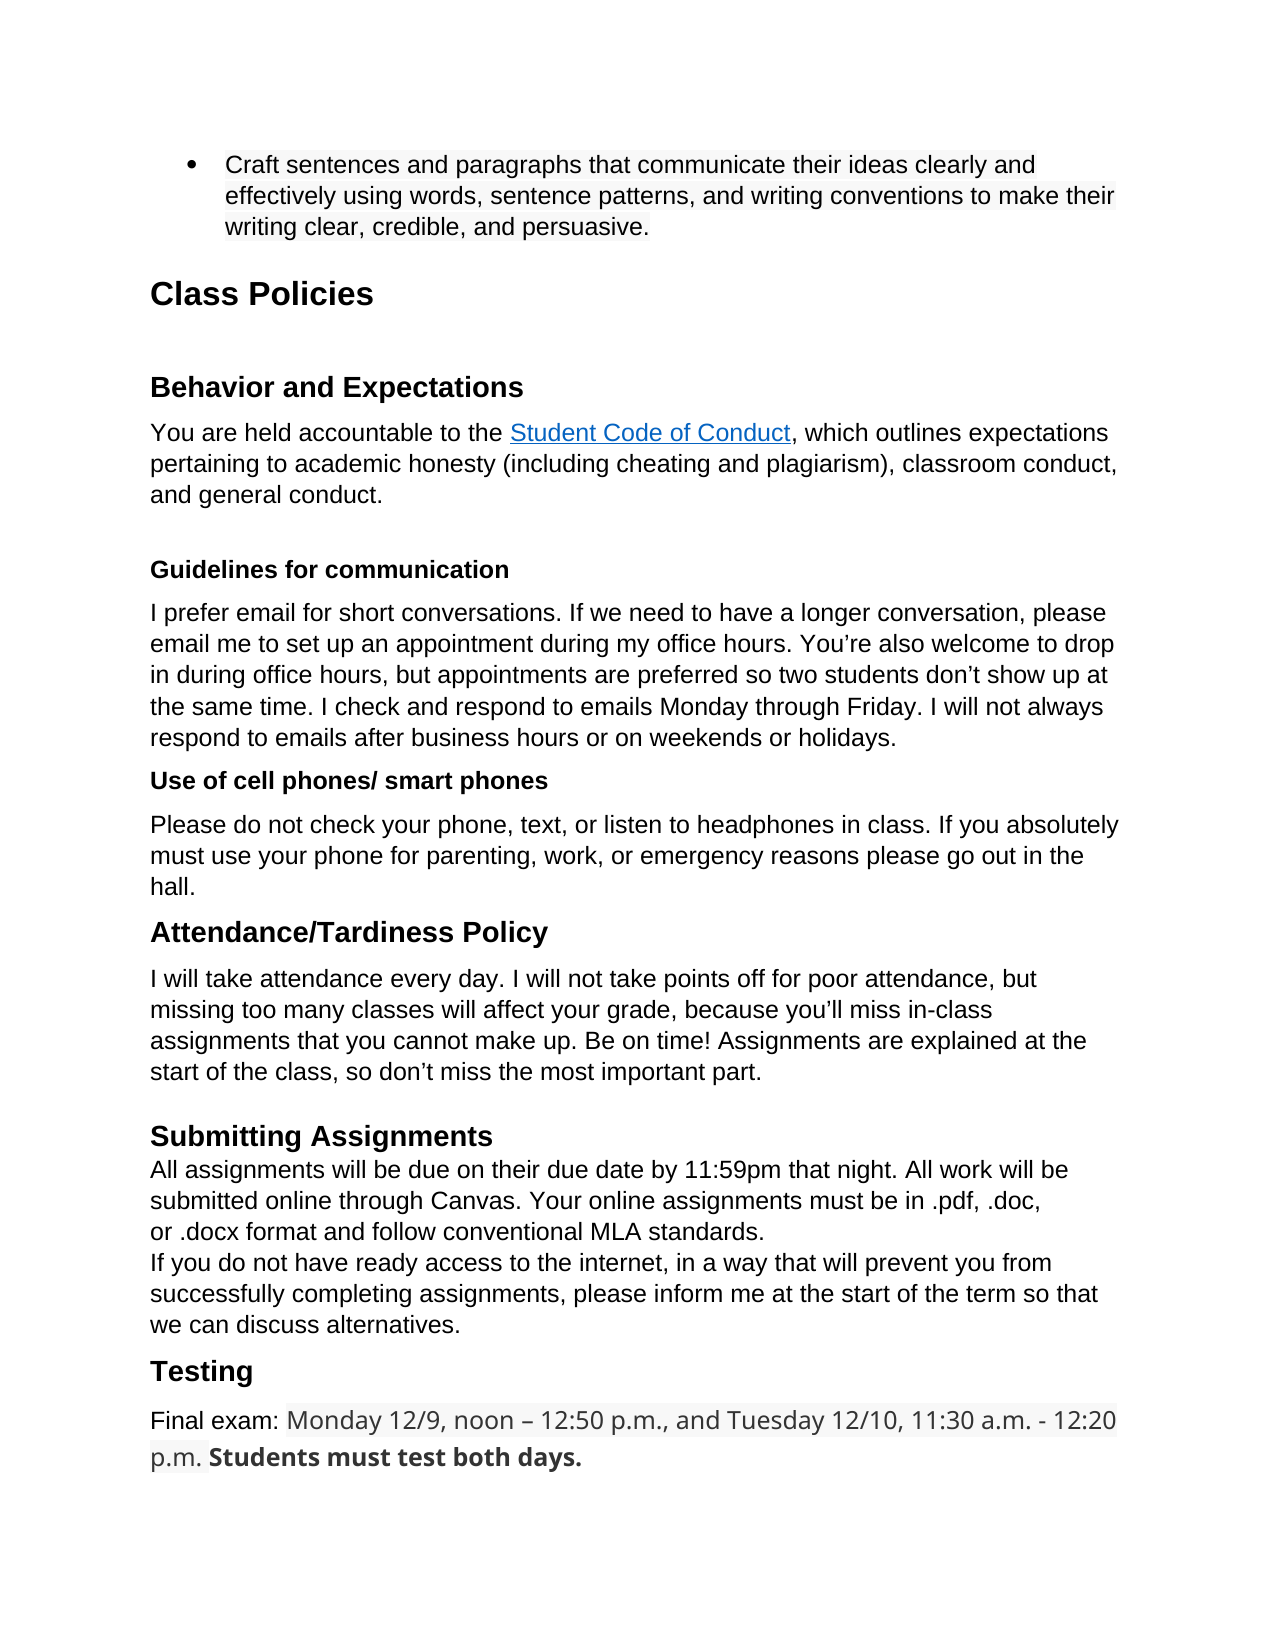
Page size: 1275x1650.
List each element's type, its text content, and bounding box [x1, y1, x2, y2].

subtitle Behavior and Expectations [150, 369, 1125, 403]
text Final exam: Monday 12/9, noon – 12:50 p.m., and Tuesday 12/10, 11:30 a.m. - 12:20 p.m. Students must test both days. [150, 1403, 1125, 1473]
text Submitting Assignments [150, 1119, 1125, 1153]
subtitle Use of cell phones/ smart phones [150, 766, 1125, 795]
subtitle Testing [150, 1354, 1125, 1388]
text I prefer email for short conversations. If we need to have a longer conversation, please email me to set up an appointment during my office hours. You’re also welcome to drop in during office hours, but appointments are preferred so two students don’t show up at the same time. I check and respond to emails Monday through Friday. I will not always respond to emails after business hours or on weekends or holidays. [150, 598, 1125, 751]
text Please do not check your phone, text, or listen to headphones in class. If you absolutely must use your phone for parenting, work, or emergency reasons please go out in the hall. [150, 810, 1125, 901]
text Class Policies [150, 274, 1125, 313]
text You are held accountable to the Student Code of Conduct, which outlines expectations pertaining to academic honesty (including cheating and plagiarism), classroom conduct, and general conduct. [150, 418, 1125, 509]
subtitle Guidelines for communication [150, 555, 1125, 584]
text If you do not have ready access to the internet, in a way that will prevent you from successfully completing assignments, please inform me at the start of the term so that we can discuss alternatives. [150, 1248, 1125, 1339]
text All assignments will be due on their due date by 11:59pm that night. All work will be submitted online through Canvas. Your online assignments must be in .pdf, .doc, or .docx format and follow conventional MLA standards. [150, 1155, 1125, 1246]
list Craft sentences and paragraphs that communicate their ideas clearly and effectively using words, sentence patterns, and writing conventions to make their writing clear, credible, and persuasive. [187, 150, 1125, 241]
subtitle Attendance/Tardiness Policy [150, 915, 1125, 949]
text I will take attendance every day. I will not take points off for poor attendance, but missing too many classes will affect your grade, because you’ll miss in-class assignments that you cannot make up. Be on time! Assignments are explained at the start of the class, so don’t miss the most important part. [150, 964, 1125, 1086]
